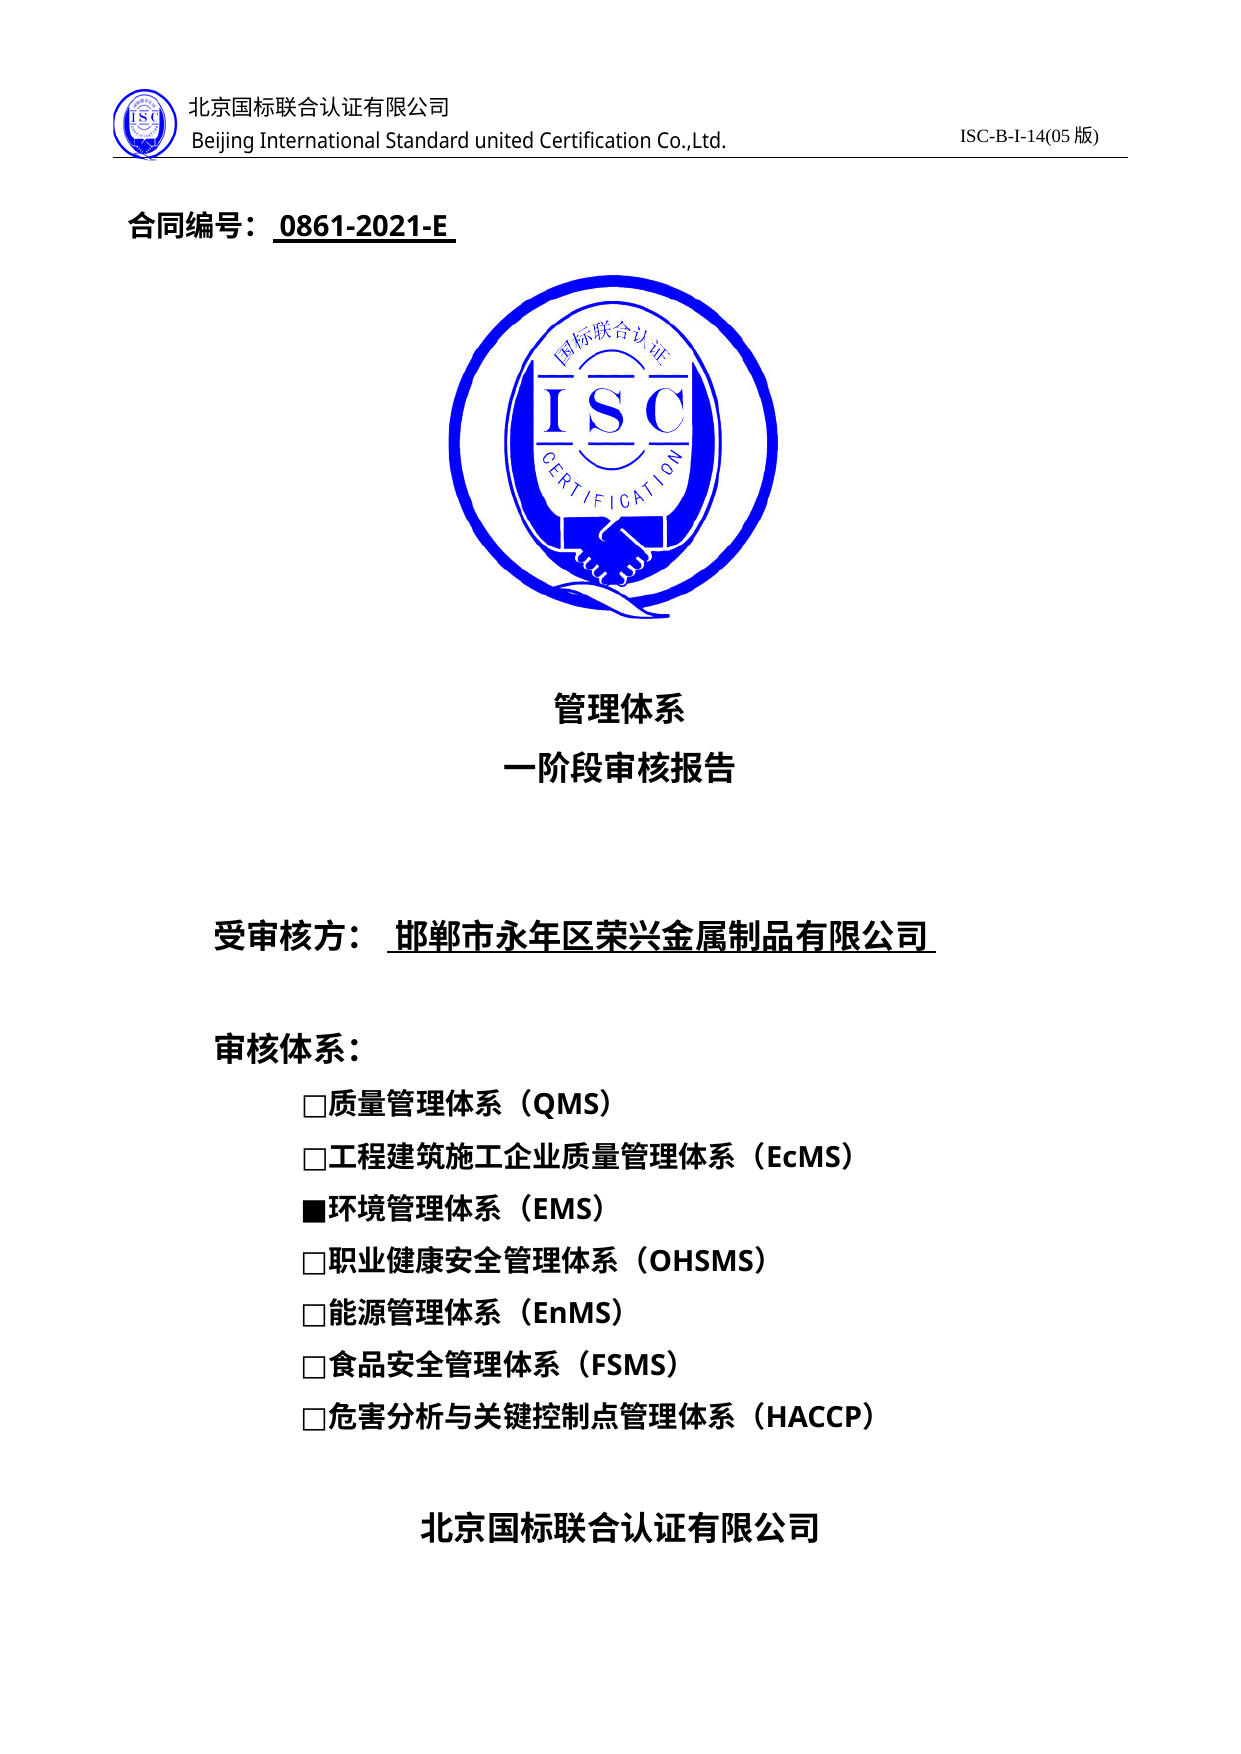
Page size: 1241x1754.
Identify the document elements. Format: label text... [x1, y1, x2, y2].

text □能源管理体系（EnMS） [112, 1290, 1128, 1332]
text 管理体系 [112, 683, 1128, 731]
text □质量管理体系（QMS） [112, 1081, 1128, 1123]
picture [112, 89, 180, 161]
text □危害分析与关键控制点管理体系（HACCP） [112, 1394, 1128, 1436]
picture [448, 275, 792, 619]
subtitle 合同编号： 0861-2021-E [112, 191, 1128, 256]
text 审核体系： [112, 1023, 1128, 1071]
text □食品安全管理体系（FSMS） [112, 1342, 1128, 1384]
text 一阶段审核报告 [112, 741, 1128, 789]
text ■环境管理体系（EMS） [112, 1185, 1128, 1228]
text □工程建筑施工企业质量管理体系（EcMS） [112, 1133, 1128, 1176]
text □职业健康安全管理体系（OHSMS） [112, 1237, 1128, 1280]
text 北京国标联合认证有限公司 [112, 1501, 1128, 1550]
text 受审核方： 邯郸市永年区荣兴金属制品有限公司 [112, 910, 1128, 958]
